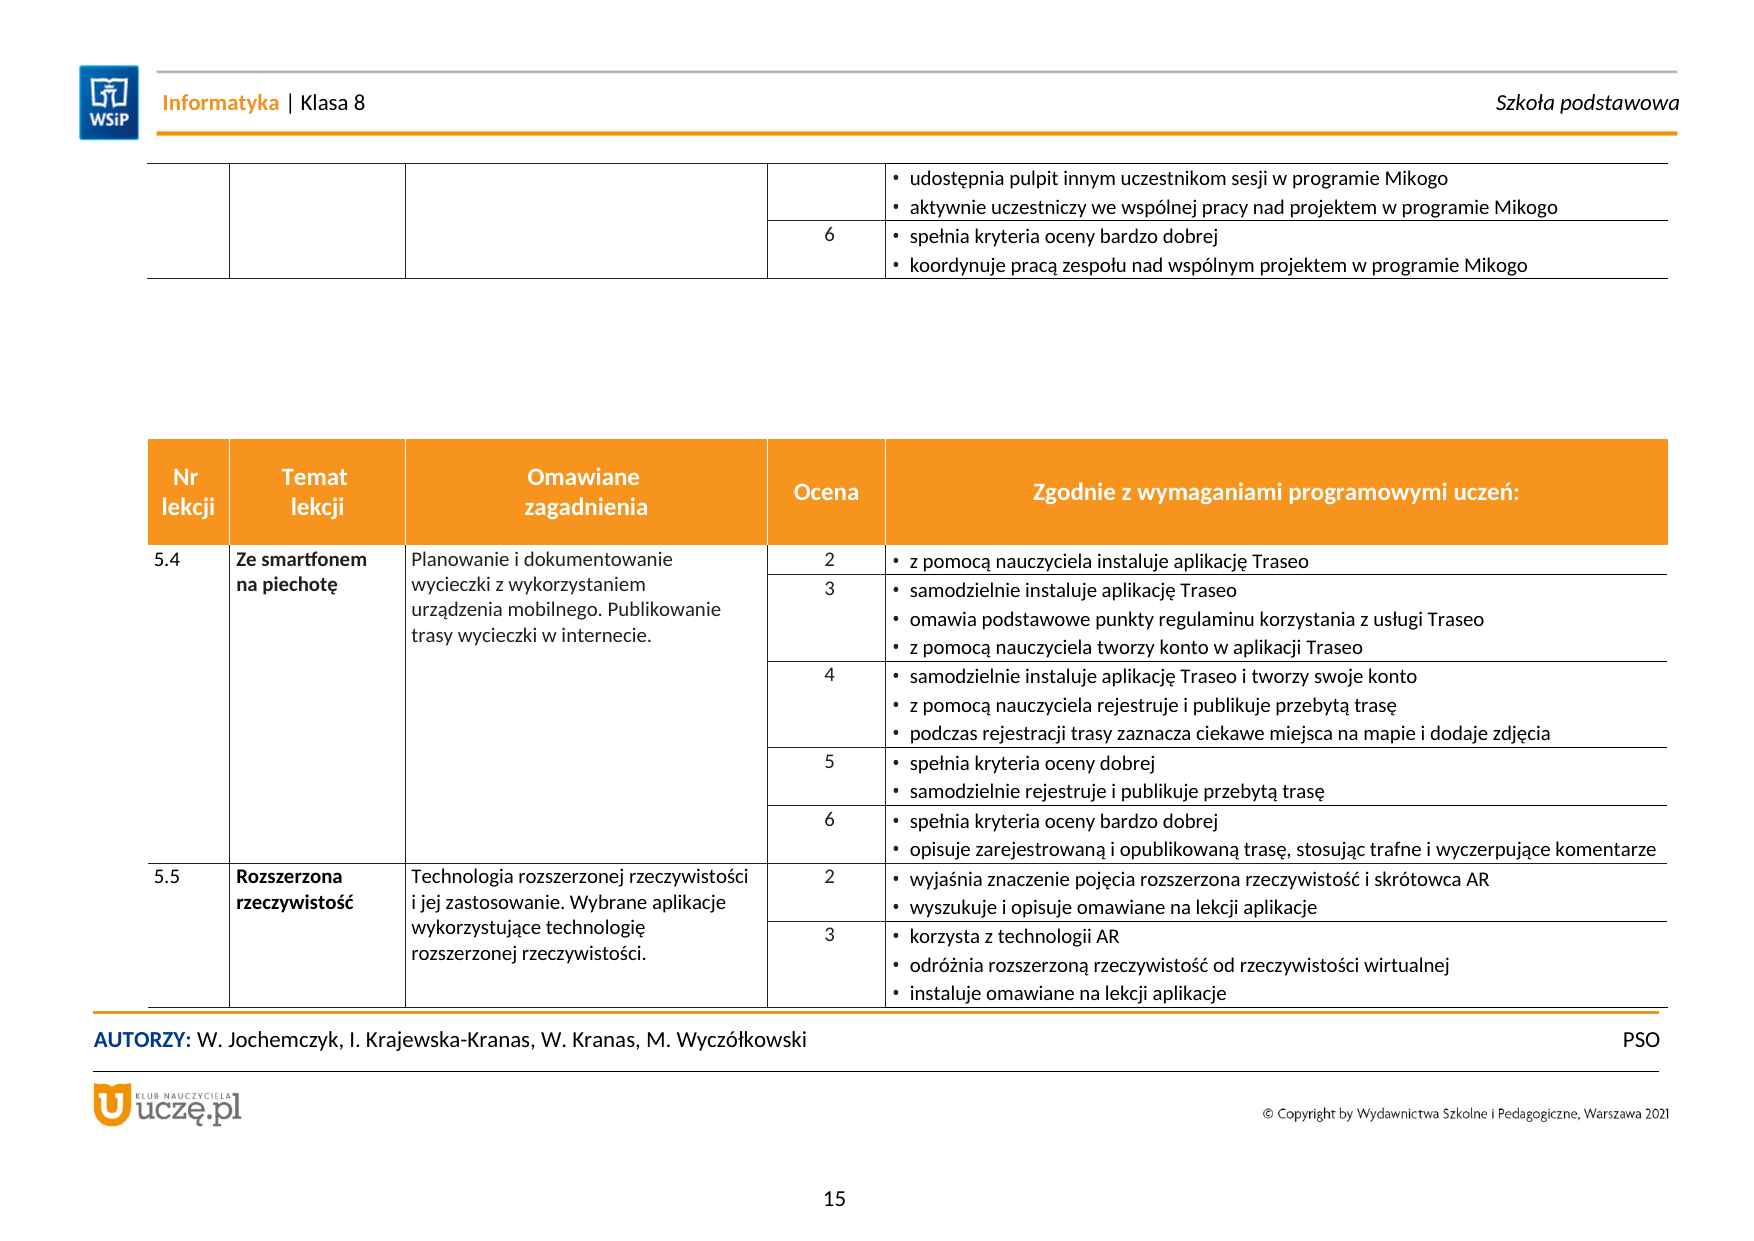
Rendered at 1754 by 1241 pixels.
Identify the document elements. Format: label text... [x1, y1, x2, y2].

table_cell 6 [768, 806, 885, 863]
picture [1671, 100, 1677, 109]
picture [93, 1080, 1669, 1129]
table_cell Rozszerzona rzeczywistość [230, 864, 405, 1007]
table_cell Technologia rozszerzonej rzeczywistości i jej zastosowanie. Wybrane aplikacje wykorzystujące technologię rozszerzonej rzeczywistości. [406, 864, 767, 1007]
table_cell spełnia kryteria oceny bardzo dobrej opisuje zarejestrowaną i opublikowaną trasę, stosując trafne i wyczerpujące komentarze [886, 805, 1668, 863]
table_cell 5 [768, 748, 885, 805]
table_cell 6 [768, 221, 885, 278]
table_cell Planowanie i dokumentowanie wycieczki z wykorzystaniem urządzenia mobilnego. Publikowanie trasy wycieczki w internecie. [406, 545, 767, 863]
picture [0, 7, 1678, 164]
table_cell 5.4 [147, 545, 229, 863]
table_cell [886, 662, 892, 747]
table_cell 2 [768, 864, 885, 921]
table_cell 4 [768, 662, 885, 747]
table_cell korzysta z technologii AR odróżnia rozszerzoną rzeczywistość od rzeczywistości wirtualnej instaluje omawiane na lekcji aplikacje [886, 921, 1668, 1007]
table_header Nr lekcji [148, 439, 229, 545]
table_header Ocena [768, 439, 885, 545]
table_cell Ze smartfonem na piechotę [230, 545, 405, 863]
table_cell z pomocą nauczyciela instaluje aplikację Traseo [886, 545, 1668, 574]
table_cell 5.5 [147, 863, 229, 1007]
table_cell 2 [768, 546, 885, 574]
table_cell 3 [768, 922, 885, 1007]
table_cell 3 [768, 575, 885, 661]
table_header Zgodnie z wymaganiami programowymi uczeń: [886, 439, 1668, 545]
table_cell 5 [768, 164, 885, 220]
table_cell wyjaśnia znaczenie pojęcia rozszerzona rzeczywistość i skrótowca AR wyszukuje i opisuje omawiane na lekcji aplikacje [886, 863, 1668, 921]
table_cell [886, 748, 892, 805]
table_cell samodzielnie instaluje aplikację Traseo omawia podstawowe punkty regulaminu korzystania z usługi Traseo z pomocą nauczyciela tworzy konto w aplikacji Traseo [886, 574, 1668, 661]
table_header Omawiane zagadnienia [406, 439, 767, 545]
table_cell spełnia kryteria oceny bardzo dobrej koordynuje pracą zespołu nad wspólnym projektem w programie Mikogo [886, 221, 1668, 278]
table_header Temat lekcji [230, 439, 405, 545]
